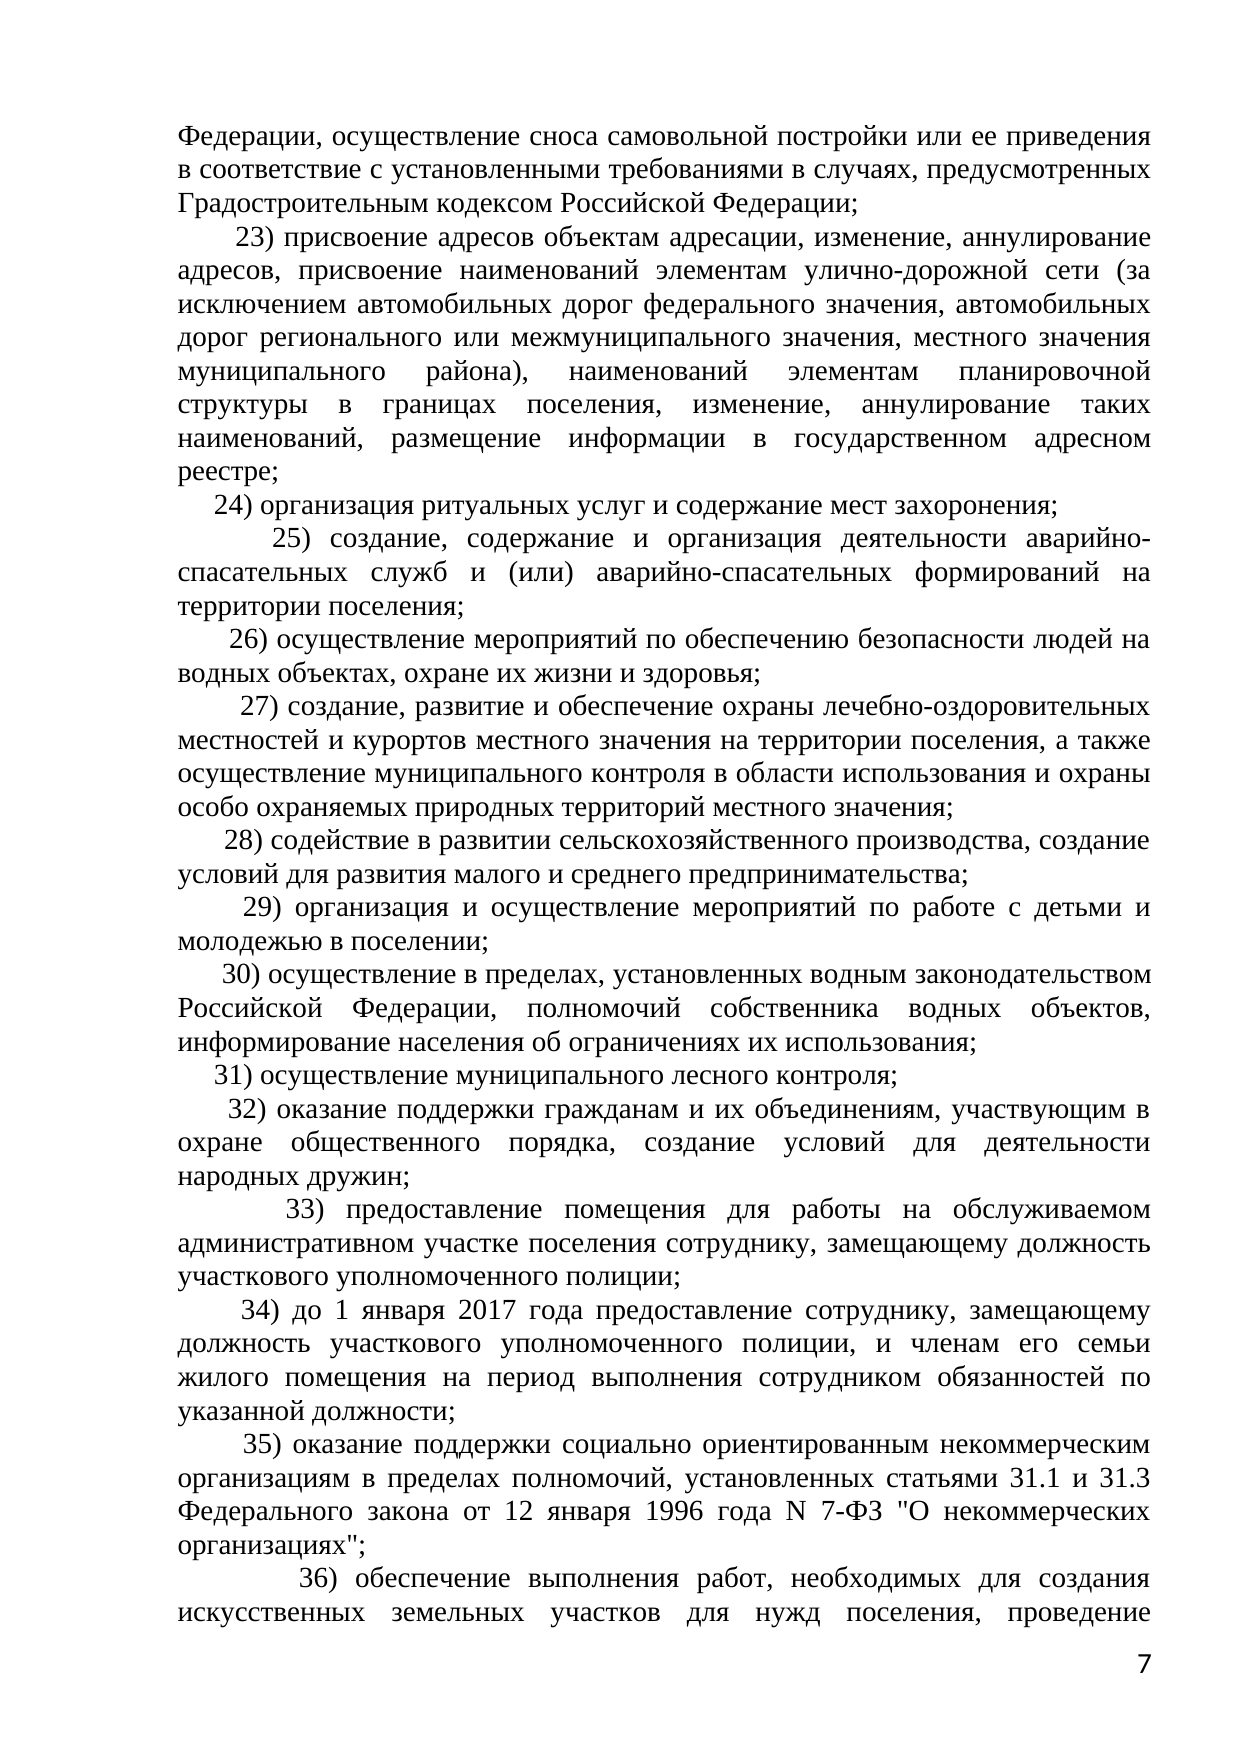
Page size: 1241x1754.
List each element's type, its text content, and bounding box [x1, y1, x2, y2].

text 23) присвоение адресов объектам адресации, изменение, аннулирование адресов, присвоение наименований элементам улично-дорожной сети (за исключением автомобильных дорог федерального значения, автомобильных дорог регионального или межмуниципального значения, местного значения муниципального района), наименований элементам планировочной структуры в границах поселения, изменение, аннулирование таких наименований, размещение информации в государственном адресном реестре; [177, 219, 1152, 487]
text 31) осуществление муниципального лесного контроля; [177, 1057, 1152, 1091]
text 26) осуществление мероприятий по обеспечению безопасности людей на водных объектах, охране их жизни и здоровья; [177, 621, 1152, 688]
text 29) организация и осуществление мероприятий по работе с детьми и молодежью в поселении; [177, 889, 1152, 957]
text 35) оказание поддержки социально ориентированным некоммерческим организациям в пределах полномочий, установленных статьями 31.1 и 31.3 Федерального закона от 12 января 1996 года N 7-ФЗ "О некоммерческих организациях"; [177, 1426, 1152, 1560]
text 24) организация ритуальных услуг и содержание мест захоронения; [177, 487, 1152, 521]
text 32) оказание поддержки гражданам и их объединениям, участвующим в охране общественного порядка, создание условий для деятельности народных дружин; [177, 1091, 1152, 1191]
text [177, 1560, 1152, 1627]
text 28) содействие в развитии сельскохозяйственного производства, создание условий для развития малого и среднего предпринимательства; [177, 822, 1152, 889]
text 25) создание, содержание и организация деятельности аварийно-спасательных служб и (или) аварийно-спасательных формирований на территории поселения; [177, 521, 1152, 621]
text 30) осуществление в пределах, установленных водным законодательством Российской Федерации, полномочий собственника водных объектов, информирование населения об ограничениях их использования; [177, 957, 1152, 1057]
text 27) создание, развитие и обеспечение охраны лечебно-оздоровительных местностей и курортов местного значения на территории поселения, а также осуществление муниципального контроля в области использования и охраны особо охраняемых природных территорий местного значения; [177, 688, 1152, 822]
text 33) предоставление помещения для работы на обслуживаемом административном участке поселения сотруднику, замещающему должность участкового уполномоченного полиции; [177, 1191, 1152, 1292]
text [177, 118, 1152, 219]
text 34) до 1 января 2017 года предоставление сотруднику, замещающему должность участкового уполномоченного полиции, и членам его семьи жилого помещения на период выполнения сотрудником обязанностей по указанной должности; [177, 1292, 1152, 1426]
